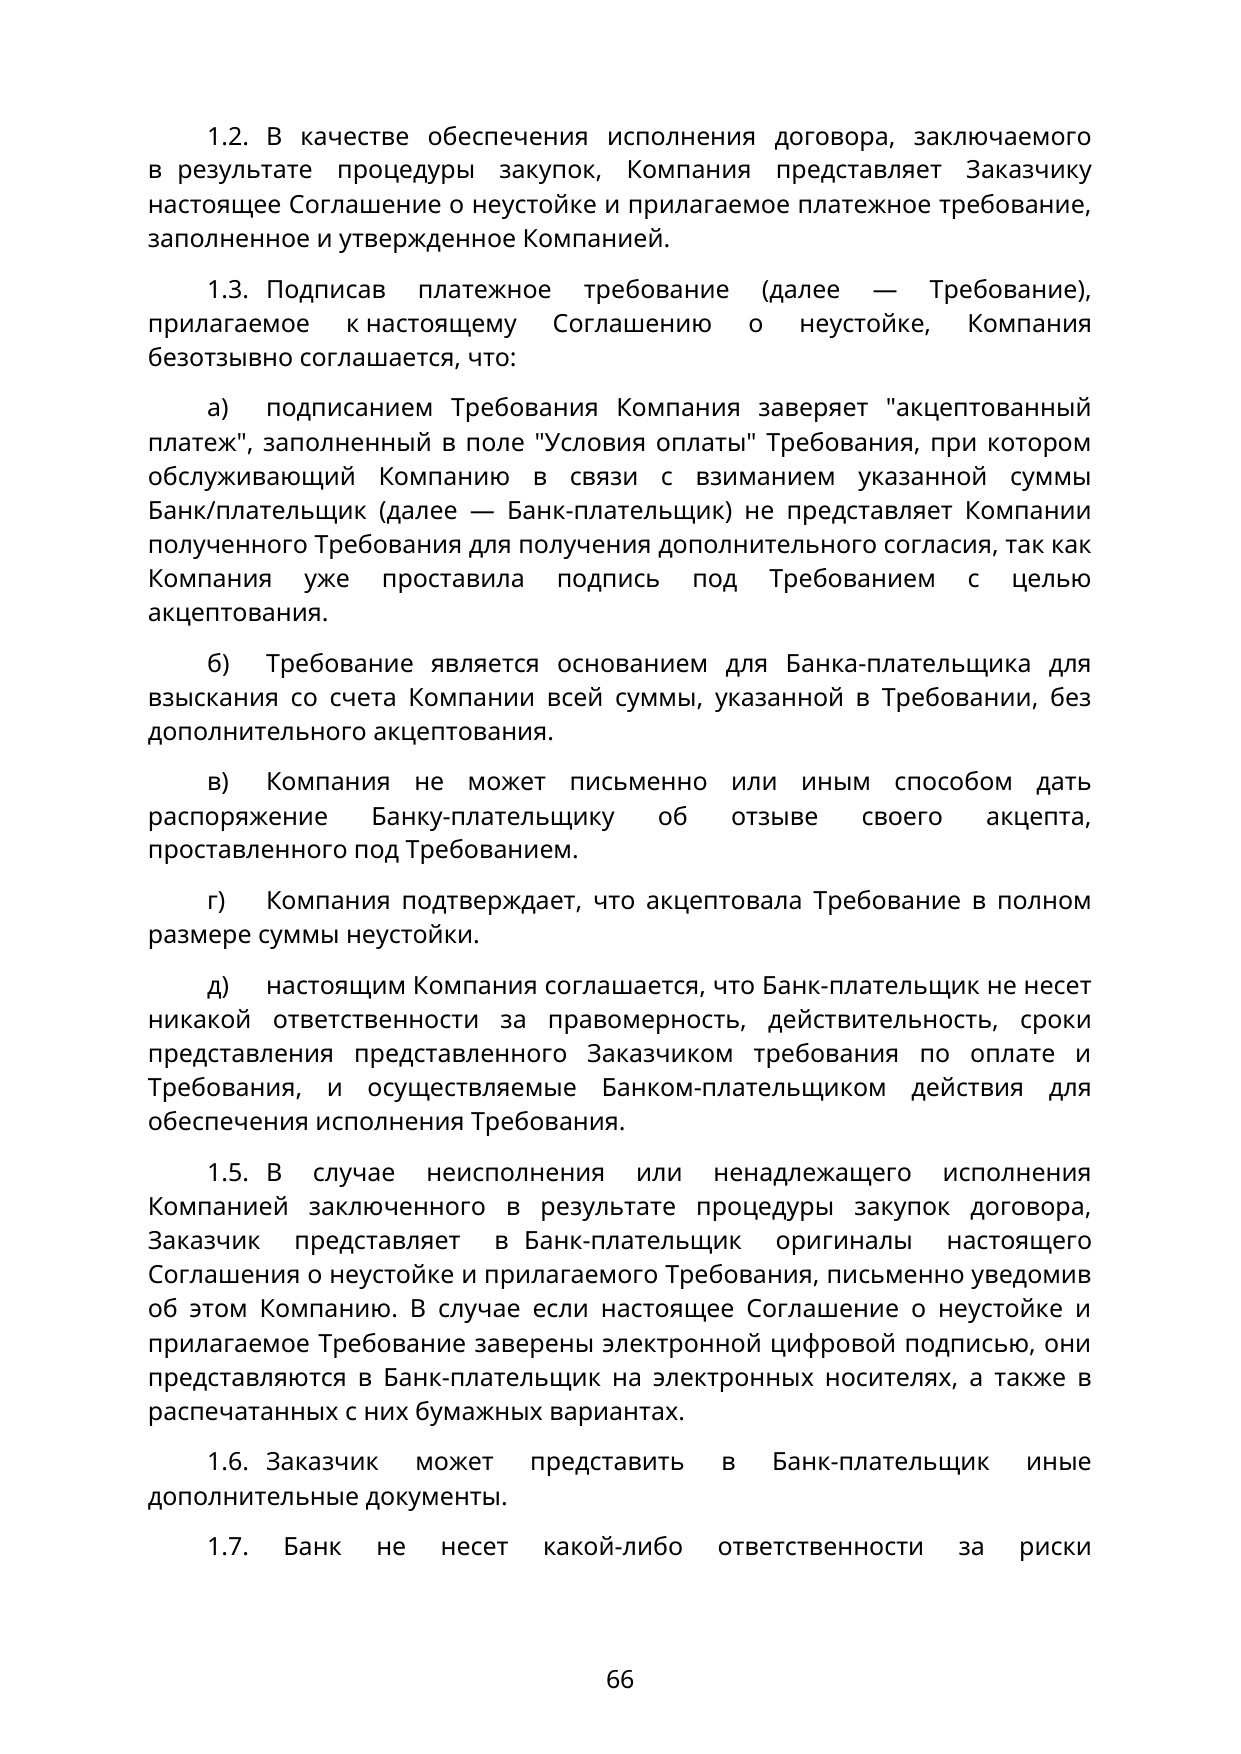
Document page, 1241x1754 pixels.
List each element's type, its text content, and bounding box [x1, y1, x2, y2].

text д) настоящим Компания соглашается, что Банк-плательщик не несет никакой ответственности за правомерность, действительность, сроки представления представленного Заказчиком требования по оплате и Требования, и осуществляемые Банком-плательщиком действия для обеспечения исполнения Требования. [148, 968, 1092, 1138]
text а) подписанием Требования Компания заверяет "акцептованный платеж", заполненный в поле "Условия оплаты" Требования, при котором обслуживающий Компанию в связи с взиманием указанной суммы Банк/плательщик (далее — Банк-плательщик) не представляет Компании полученного Требования для получения дополнительного согласия, так как Компания уже проставила подпись под Требованием с целью акцептования. [148, 390, 1092, 628]
text 1.3. Подписав платежное требование (далее — Требование), прилагаемое к настоящему Соглашению о неустойке, Компания безотзывно соглашается, что: [148, 271, 1092, 373]
text 1.6. Заказчик может представить в Банк-плательщик иные дополнительные документы. [148, 1444, 1092, 1512]
text г) Компания подтверждает, что акцептовала Требование в полном размере суммы неустойки. [148, 883, 1092, 951]
text 1.2. В качестве обеспечения исполнения договора, заключаемого в результате процедуры закупок, Компания представляет Заказчику настоящее Соглашение о неустойке и прилагаемое платежное требование, заполненное и утвержденное Компанией. [148, 118, 1092, 254]
text б) Требование является основанием для Банка-плательщика для взыскания со счета Компании всей суммы, указанной в Требовании, без дополнительного акцептования. [148, 645, 1092, 747]
text в) Компания не может письменно или иным способом дать распоряжение Банку-плательщику об отзыве своего акцепта, проставленного под Требованием. [148, 764, 1092, 866]
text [148, 1529, 1092, 1563]
text 1.5. В случае неисполнения или ненадлежащего исполнения Компанией заключенного в результате процедуры закупок договора, Заказчик представляет в Банк-плательщик оригиналы настоящего Соглашения о неустойке и прилагаемого Требования, письменно уведомив об этом Компанию. В случае если настоящее Соглашение о неустойке и прилагаемое Требование заверены электронной цифровой подписью, они представляются в Банк-плательщик на электронных носителях, а также в распечатанных с них бумажных вариантах. [148, 1155, 1092, 1427]
